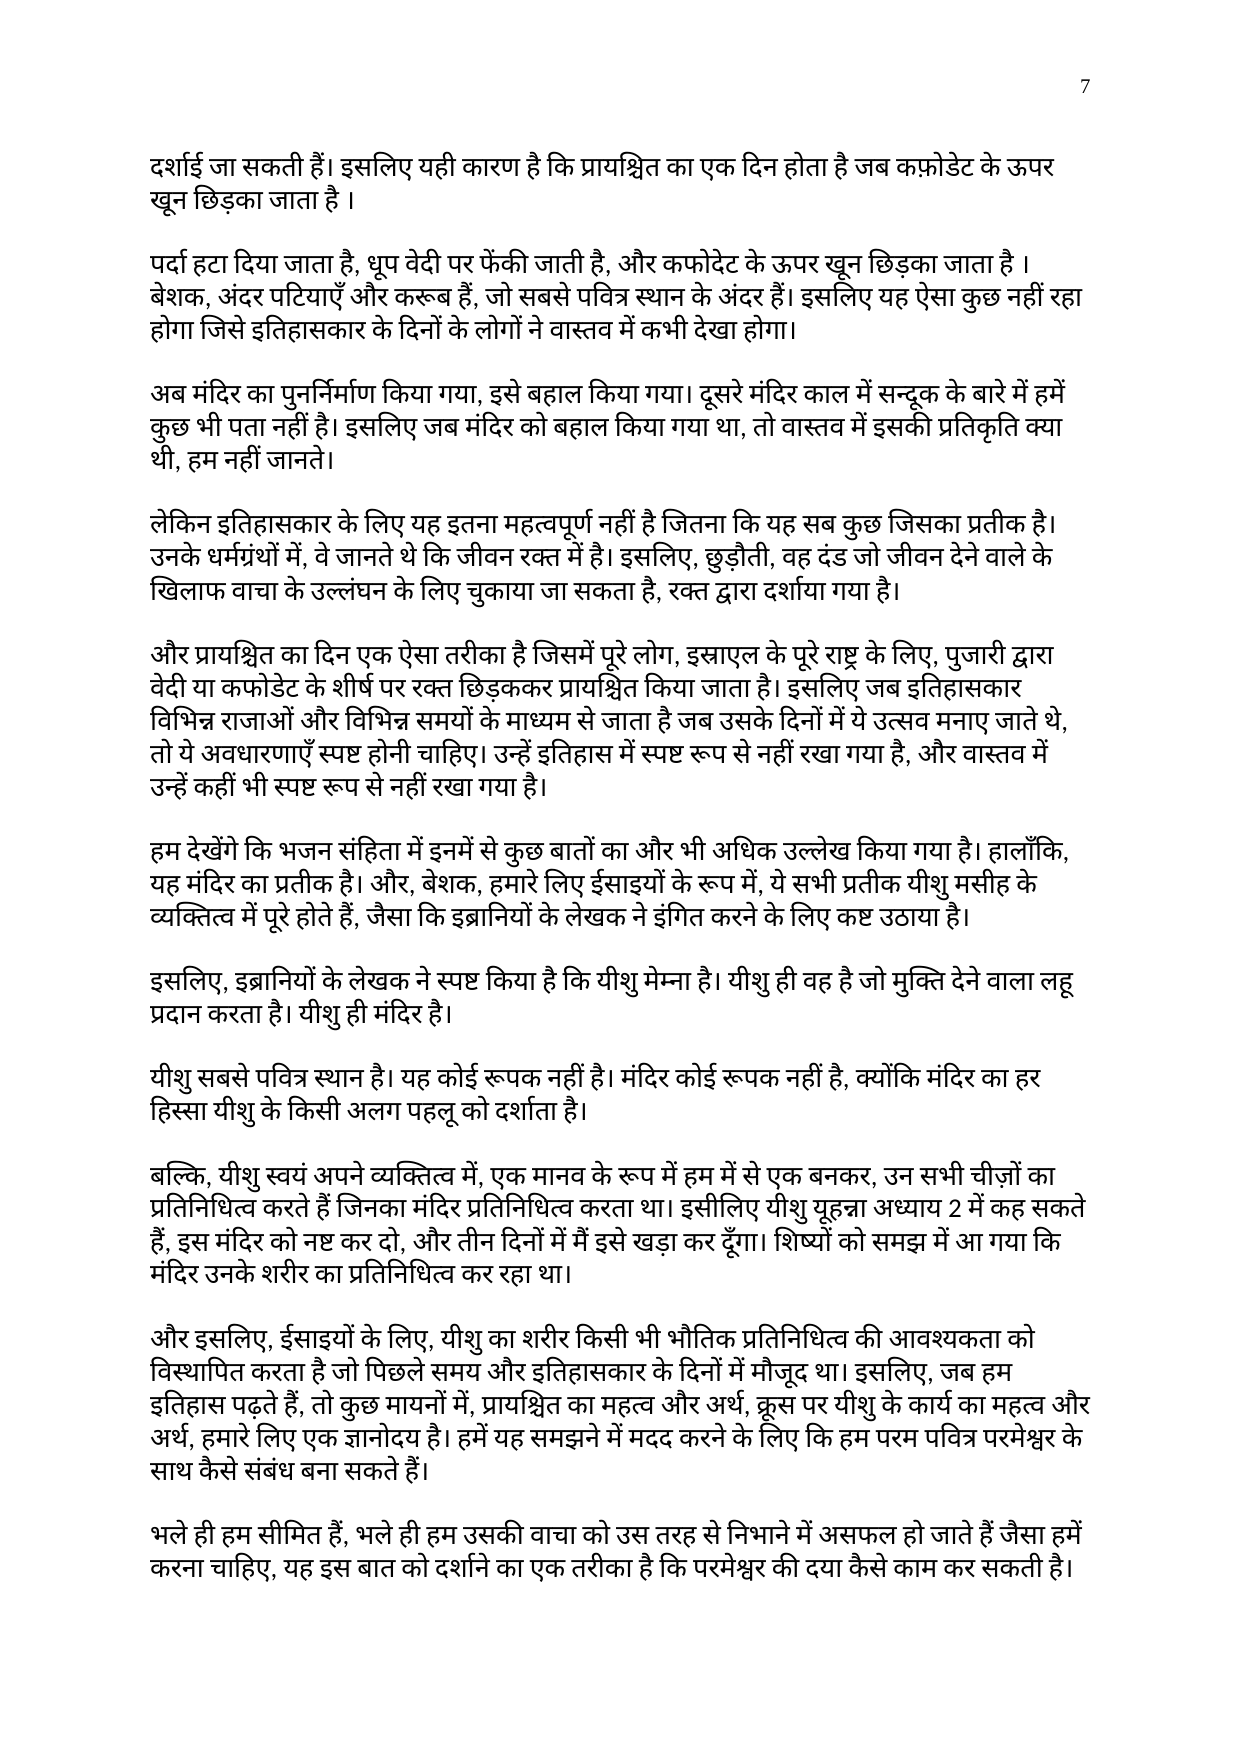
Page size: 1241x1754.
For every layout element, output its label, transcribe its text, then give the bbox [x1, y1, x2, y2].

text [150, 150, 1090, 216]
text पर्दा हटा दिया जाता है, धूप वेदी पर फेंकी जाती है, और कफोदेट के ऊपर खून छिड़का जाता है । बेशक, अंदर पटियाएँ और करूब हैं, जो सबसे पवित्र स्थान के अंदर हैं। इसलिए यह ऐसा कुछ नहीं रहा होगा जिसे इतिहासकार के दिनों के लोगों ने वास्तव में कभी देखा होगा। [150, 247, 1090, 346]
text लेकिन इतिहासकार के लिए यह इतना महत्वपूर्ण नहीं है जितना कि यह सब कुछ जिसका प्रतीक है। उनके धर्मग्रंथों में, वे जानते थे कि जीवन रक्त में है। इसलिए, छुड़ौती, वह दंड जो जीवन देने वाले के खिलाफ वाचा के उल्लंघन के लिए चुकाया जा सकता है, रक्त द्वारा दर्शाया गया है। [150, 508, 1090, 607]
text हम देखेंगे कि भजन संहिता में इनमें से कुछ बातों का और भी अधिक उल्लेख किया गया है। हालाँकि, यह मंदिर का प्रतीक है। और, बेशक, हमारे लिए ईसाइयों के रूप में, ये सभी प्रतीक यीशु मसीह के व्यक्तित्व में पूरे होते हैं, जैसा कि इब्रानियों के लेखक ने इंगित करने के लिए कष्ट उठाया है। [150, 834, 1090, 933]
text इसलिए, इब्रानियों के लेखक ने स्पष्ट किया है कि यीशु मेम्ना है। यीशु ही वह है जो मुक्ति देने वाला लहू प्रदान करता है। यीशु ही मंदिर है। [150, 964, 1090, 1030]
text और इसलिए, ईसाइयों के लिए, यीशु का शरीर किसी भी भौतिक प्रतिनिधित्व की आवश्यकता को विस्थापित करता है जो पिछले समय और इतिहासकार के दिनों में मौजूद था। इसलिए, जब हम इतिहास पढ़ते हैं, तो कुछ मायनों में, प्रायश्चित का महत्व और अर्थ, क्रूस पर यीशु के कार्य का महत्व और अर्थ, हमारे लिए एक ज्ञानोदय है। हमें यह समझने में मदद करने के लिए कि हम परम पवित्र परमेश्वर के साथ कैसे संबंध बना सकते हैं। [150, 1322, 1090, 1487]
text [150, 1518, 1090, 1584]
text बल्कि, यीशु स्वयं अपने व्यक्तित्व में, एक मानव के रूप में हम में से एक बनकर, उन सभी चीज़ों का प्रतिनिधित्व करते हैं जिनका मंदिर प्रतिनिधित्व करता था। इसीलिए यीशु यूहन्ना अध्याय 2 में कह सकते हैं, इस मंदिर को नष्ट कर दो, और तीन दिनों में मैं इसे खड़ा कर दूँगा। शिष्यों को समझ में आ गया कि मंदिर उनके शरीर का प्रतिनिधित्व कर रहा था। [150, 1159, 1090, 1291]
text और प्रायश्चित का दिन एक ऐसा तरीका है जिसमें पूरे लोग, इस्राएल के पूरे राष्ट्र के लिए, पुजारी द्वारा वेदी या कफोडेट के शीर्ष पर रक्त छिड़ककर प्रायश्चित किया जाता है। इसलिए जब इतिहासकार विभिन्न राजाओं और विभिन्न समयों के माध्यम से जाता है जब उसके दिनों में ये उत्सव मनाए जाते थे, तो ये अवधारणाएँ स्पष्ट होनी चाहिए। उन्हें इतिहास में स्पष्ट रूप से नहीं रखा गया है, और वास्तव में उन्हें कहीं भी स्पष्ट रूप से नहीं रखा गया है। [150, 638, 1090, 803]
text यीशु सबसे पवित्र स्थान है। यह कोई रूपक नहीं है। मंदिर कोई रूपक नहीं है, क्योंकि मंदिर का हर हिस्सा यीशु के किसी अलग पहलू को दर्शाता है। [150, 1061, 1090, 1127]
text अब मंदिर का पुनर्निर्माण किया गया, इसे बहाल किया गया। दूसरे मंदिर काल में सन्दूक के बारे में हमें कुछ भी पता नहीं है। इसलिए जब मंदिर को बहाल किया गया था, तो वास्तव में इसकी प्रतिकृति क्या थी, हम नहीं जानते। [150, 377, 1090, 476]
